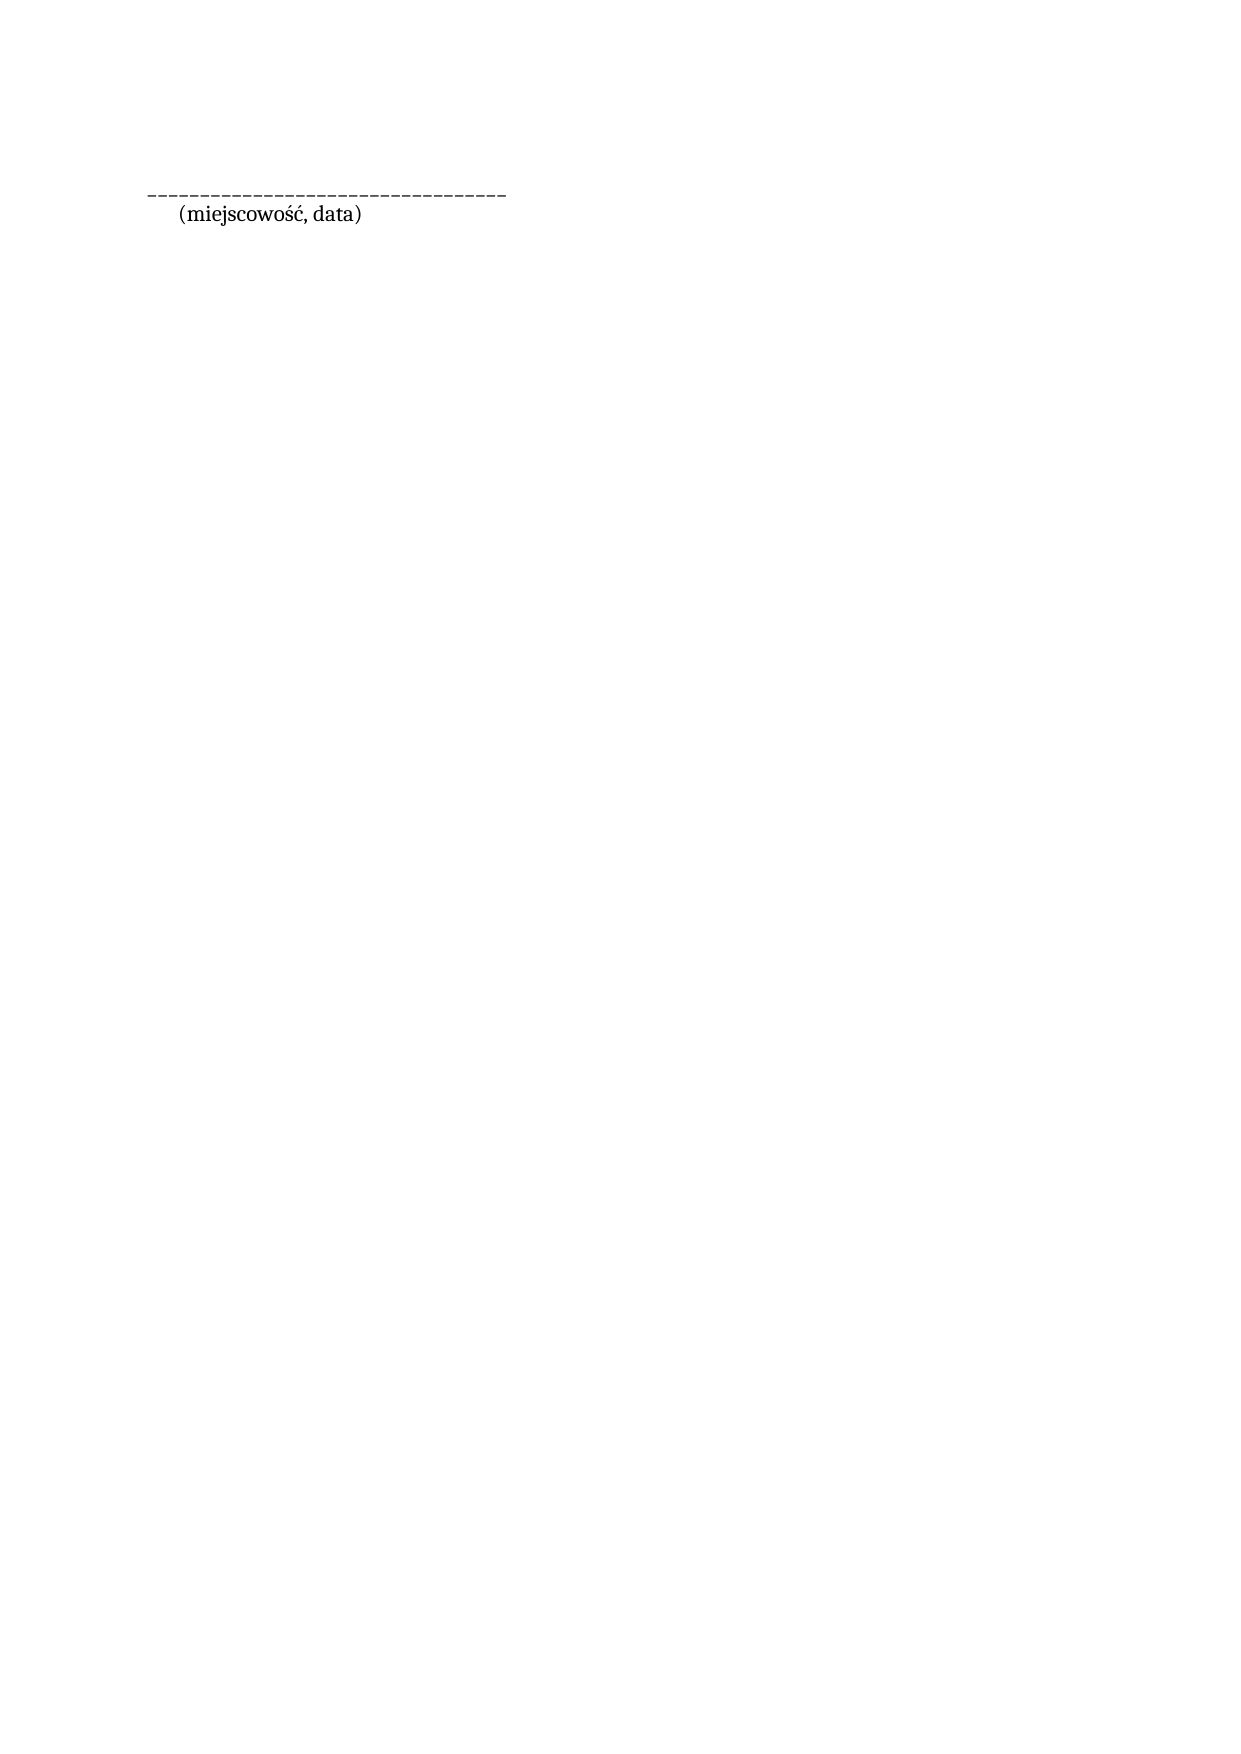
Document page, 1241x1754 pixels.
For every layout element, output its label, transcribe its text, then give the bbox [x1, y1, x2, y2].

text __________________________________ [148, 174, 1093, 200]
text (miejscowość, data) [148, 200, 1093, 227]
